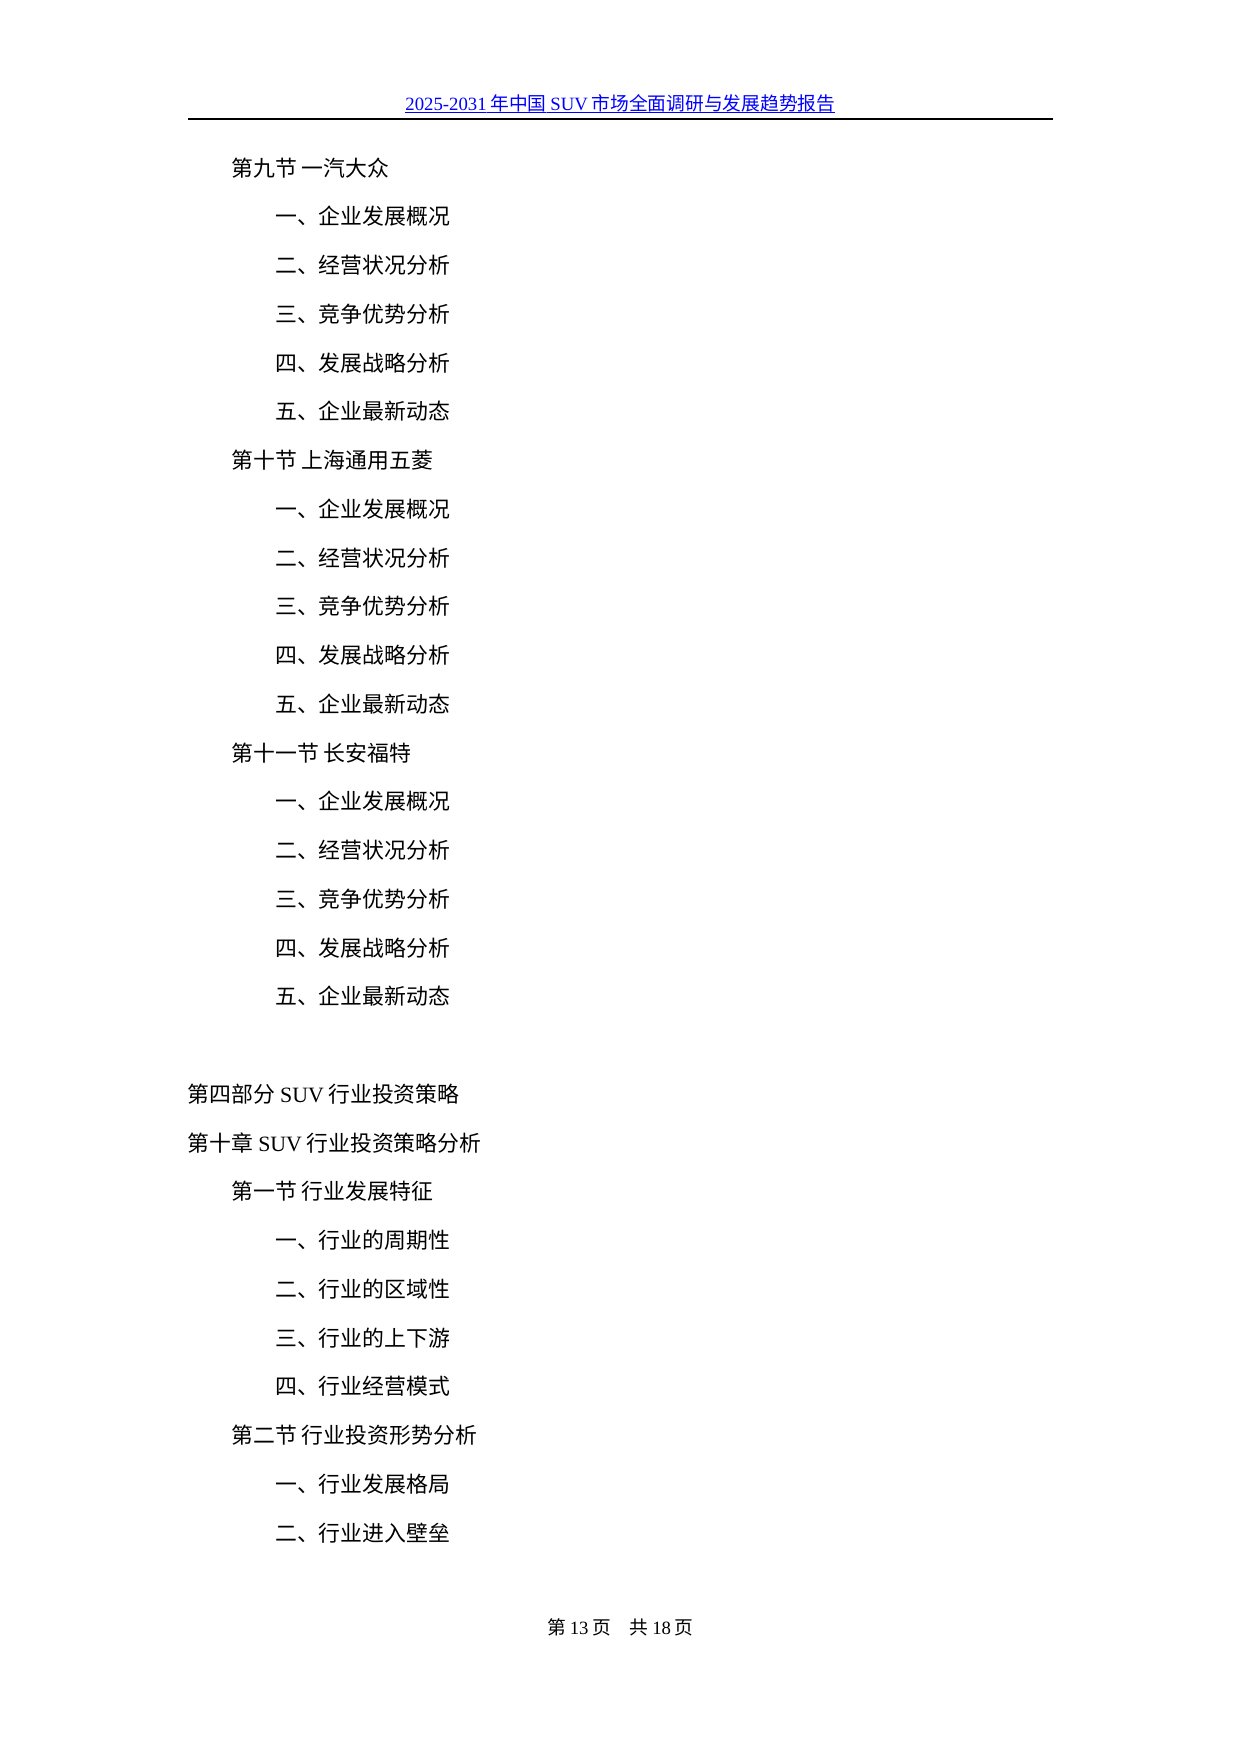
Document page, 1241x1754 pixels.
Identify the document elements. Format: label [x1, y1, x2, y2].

text [187, 150, 1053, 1548]
